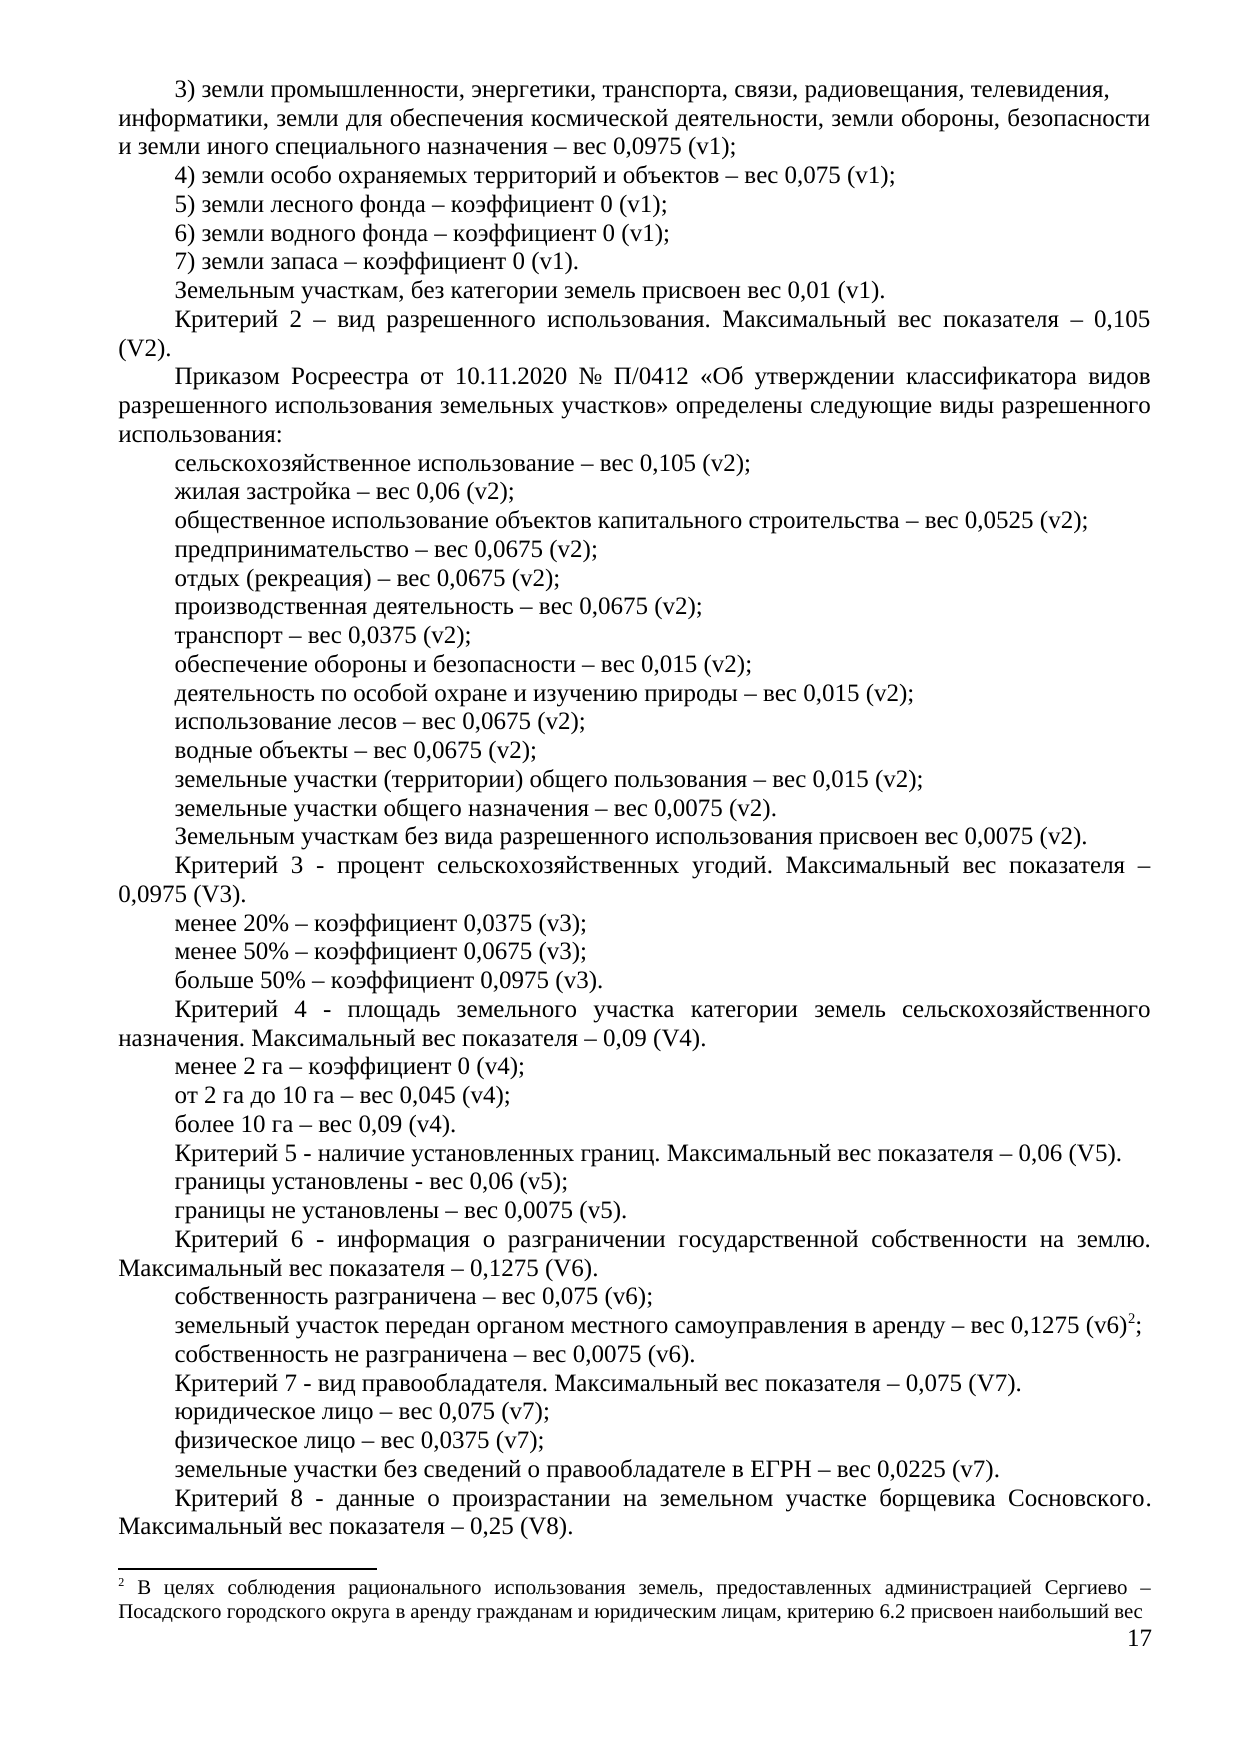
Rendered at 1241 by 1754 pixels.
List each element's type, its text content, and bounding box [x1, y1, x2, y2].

text Критерий 6 - информация о разграничении государственной собственности на землю. Максимальный вес показателя – 0,1275 (V6). [118, 1224, 1152, 1281]
text использование лесов – вес 0,0675 (v2); [118, 706, 1152, 735]
text Критерий 2 – вид разрешенного использования. Максимальный вес показателя – 0,105 (V2). [118, 304, 1152, 361]
text Критерий 3 - процент сельскохозяйственных угодий. Максимальный вес показателя – 0,0975 (V3). [118, 850, 1152, 908]
text сельскохозяйственное использование – вес 0,105 (v2); [118, 448, 1152, 476]
text менее 2 га – коэффициент 0 (v4); [118, 1051, 1152, 1080]
text Критерий 7 - вид правообладателя. Максимальный вес показателя – 0,075 (V7). [118, 1368, 1152, 1396]
text Земельным участкам, без категории земель присвоен вес 0,01 (v1). [118, 275, 1152, 304]
text 7) земли запаса – коэффициент 0 (v1). [118, 246, 1152, 275]
text собственность разграничена – вес 0,075 (v6); [118, 1281, 1152, 1310]
text производственная деятельность – вес 0,0675 (v2); [118, 591, 1152, 620]
text Критерий 8 - данные о произрастании на земельном участке борщевика Сосновского. Максимальный вес показателя – 0,25 (V8). [118, 1483, 1152, 1540]
text 6) земли водного фонда – коэффициент 0 (v1); [118, 218, 1152, 246]
text больше 50% – коэффициент 0,0975 (v3). [118, 965, 1152, 994]
text Критерий 5 - наличие установленных границ. Максимальный вес показателя – 0,06 (V5). [118, 1138, 1152, 1166]
text транспорт – вес 0,0375 (v2); [118, 620, 1152, 649]
text менее 50% – коэффициент 0,0675 (v3); [118, 936, 1152, 965]
text предпринимательство – вес 0,0675 (v2); [118, 534, 1152, 563]
text земельные участки общего назначения – вес 0,0075 (v2). [118, 793, 1152, 821]
text земельный участок передан органом местного самоуправления в аренду – вес 0,1275 (v6); [118, 1310, 1152, 1339]
text Критерий 4 - площадь земельного участка категории земель сельскохозяйственного назначения. Максимальный вес показателя – 0,09 (V4). [118, 994, 1152, 1051]
text жилая застройка – вес 0,06 (v2); [118, 476, 1152, 505]
text от 2 га до 10 га – вес 0,045 (v4); [118, 1080, 1152, 1109]
text обеспечение обороны и безопасности – вес 0,015 (v2); [118, 649, 1152, 678]
text земельные участки без сведений о правообладателе в ЕГРН – вес 0,0225 (v7). [118, 1454, 1152, 1483]
text Земельным участкам без вида разрешенного использования присвоен вес 0,0075 (v2). [118, 821, 1152, 850]
text земельные участки (территории) общего пользования – вес 0,015 (v2); [118, 764, 1152, 793]
text Приказом Росреестра от 10.11.2020 № П/0412 «Об утверждении классификатора видов разрешенного использования земельных участков» определены следующие виды разрешенного использования: [118, 361, 1152, 448]
text отдых (рекреация) – вес 0,0675 (v2); [118, 563, 1152, 591]
text более 10 га – вес 0,09 (v4). [118, 1109, 1152, 1138]
text юридическое лицо – вес 0,075 (v7); [118, 1396, 1152, 1425]
text общественное использование объектов капитального строительства – вес 0,0525 (v2); [118, 505, 1152, 534]
text менее 20% – коэффициент 0,0375 (v3); [118, 908, 1152, 936]
text деятельность по особой охране и изучению природы – вес 0,015 (v2); [118, 678, 1152, 706]
text физическое лицо – вес 0,0375 (v7); [118, 1425, 1152, 1454]
text 4) земли особо охраняемых территорий и объектов – вес 0,075 (v1); [118, 160, 1152, 189]
text 3) земли промышленности, энергетики, транспорта, связи, радиовещания, телевидения, [118, 74, 1152, 103]
text информатики, земли для обеспечения космической деятельности, земли обороны, безопасности и земли иного специального назначения – вес 0,0975 (v1); [118, 103, 1152, 160]
text границы установлены - вес 0,06 (v5); [118, 1166, 1152, 1195]
text 5) земли лесного фонда – коэффициент 0 (v1); [118, 189, 1152, 218]
text водные объекты – вес 0,0675 (v2); [118, 735, 1152, 764]
text собственность не разграничена – вес 0,0075 (v6). [118, 1339, 1152, 1368]
text границы не установлены – вес 0,0075 (v5). [118, 1195, 1152, 1224]
